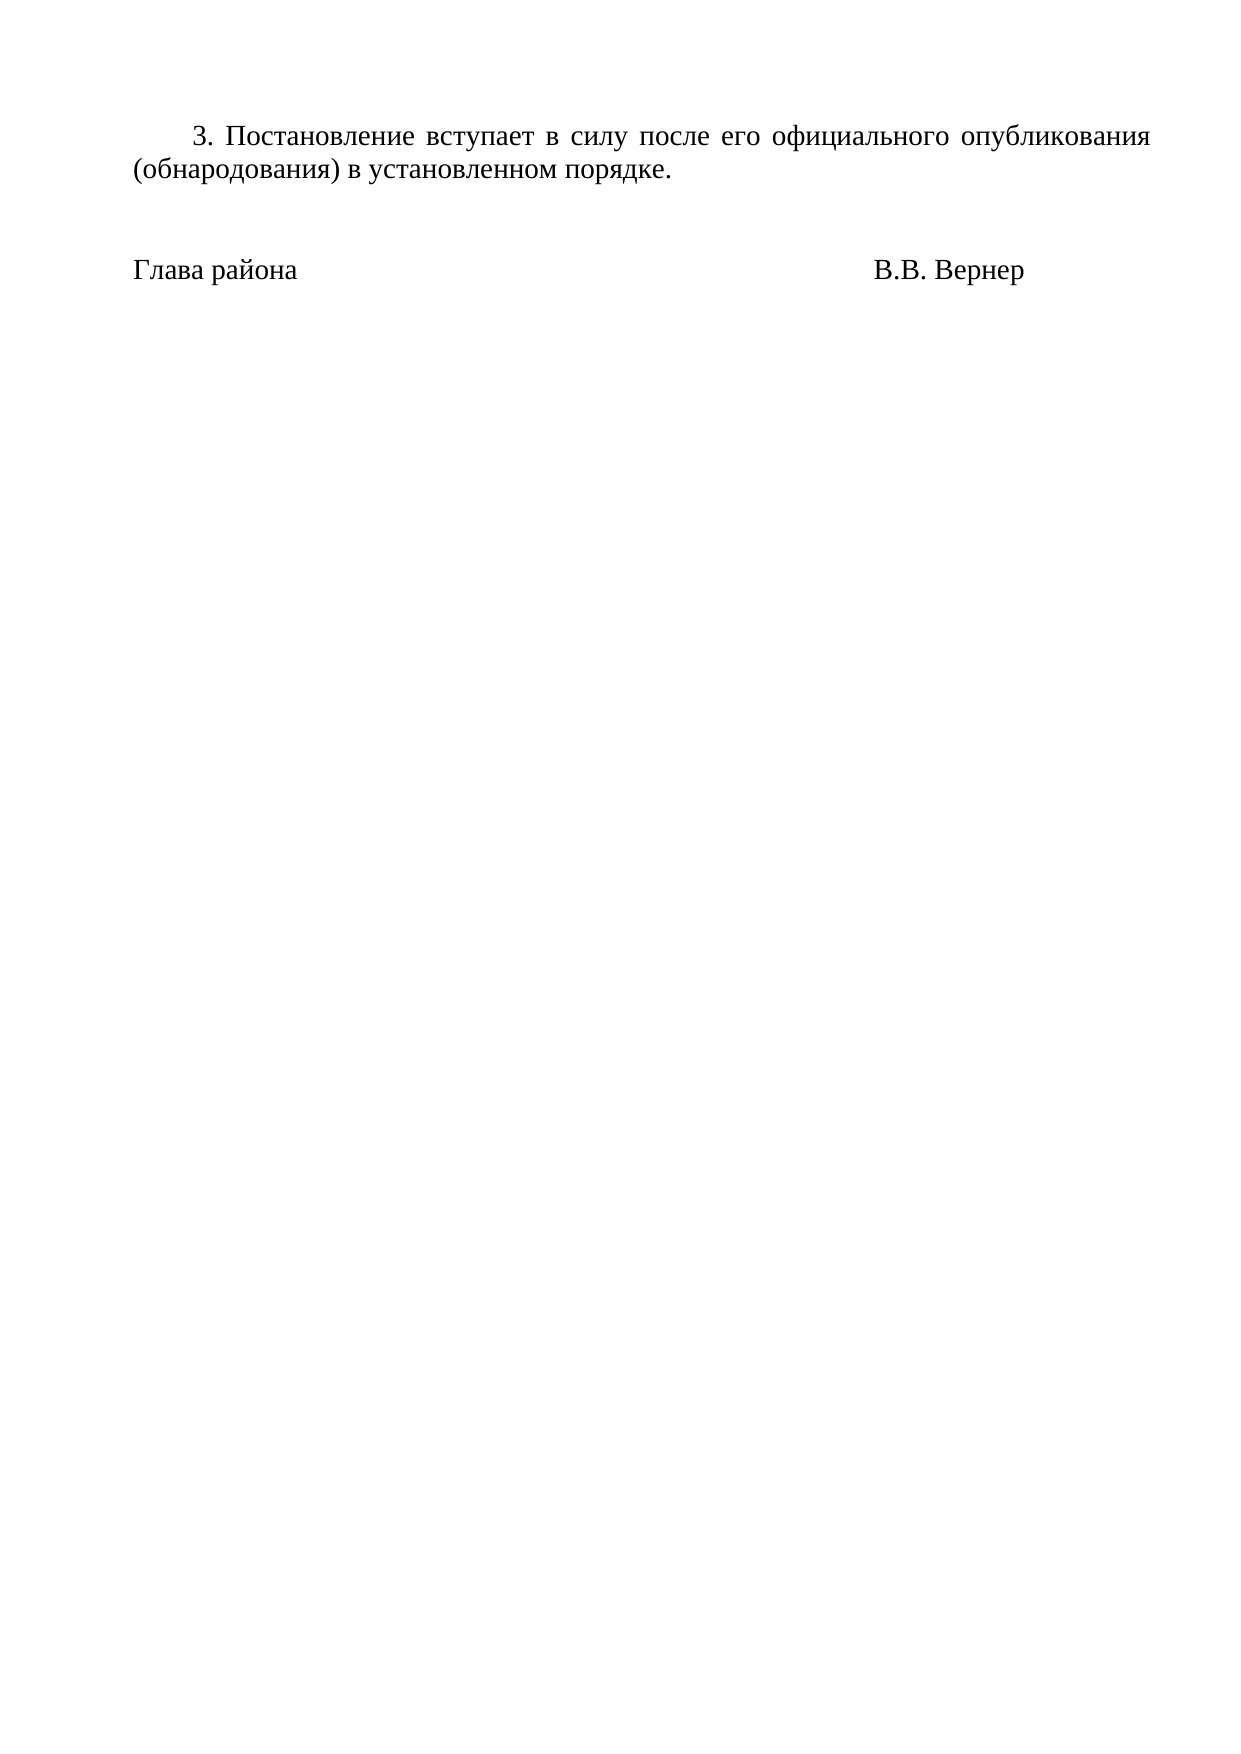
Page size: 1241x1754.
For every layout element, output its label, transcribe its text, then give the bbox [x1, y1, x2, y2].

text Глава района В.В. Вернер [133, 252, 1152, 286]
text 3. Постановление вступает в силу после его официального опубликования (обнародования) в установленном порядке. [133, 118, 1152, 185]
